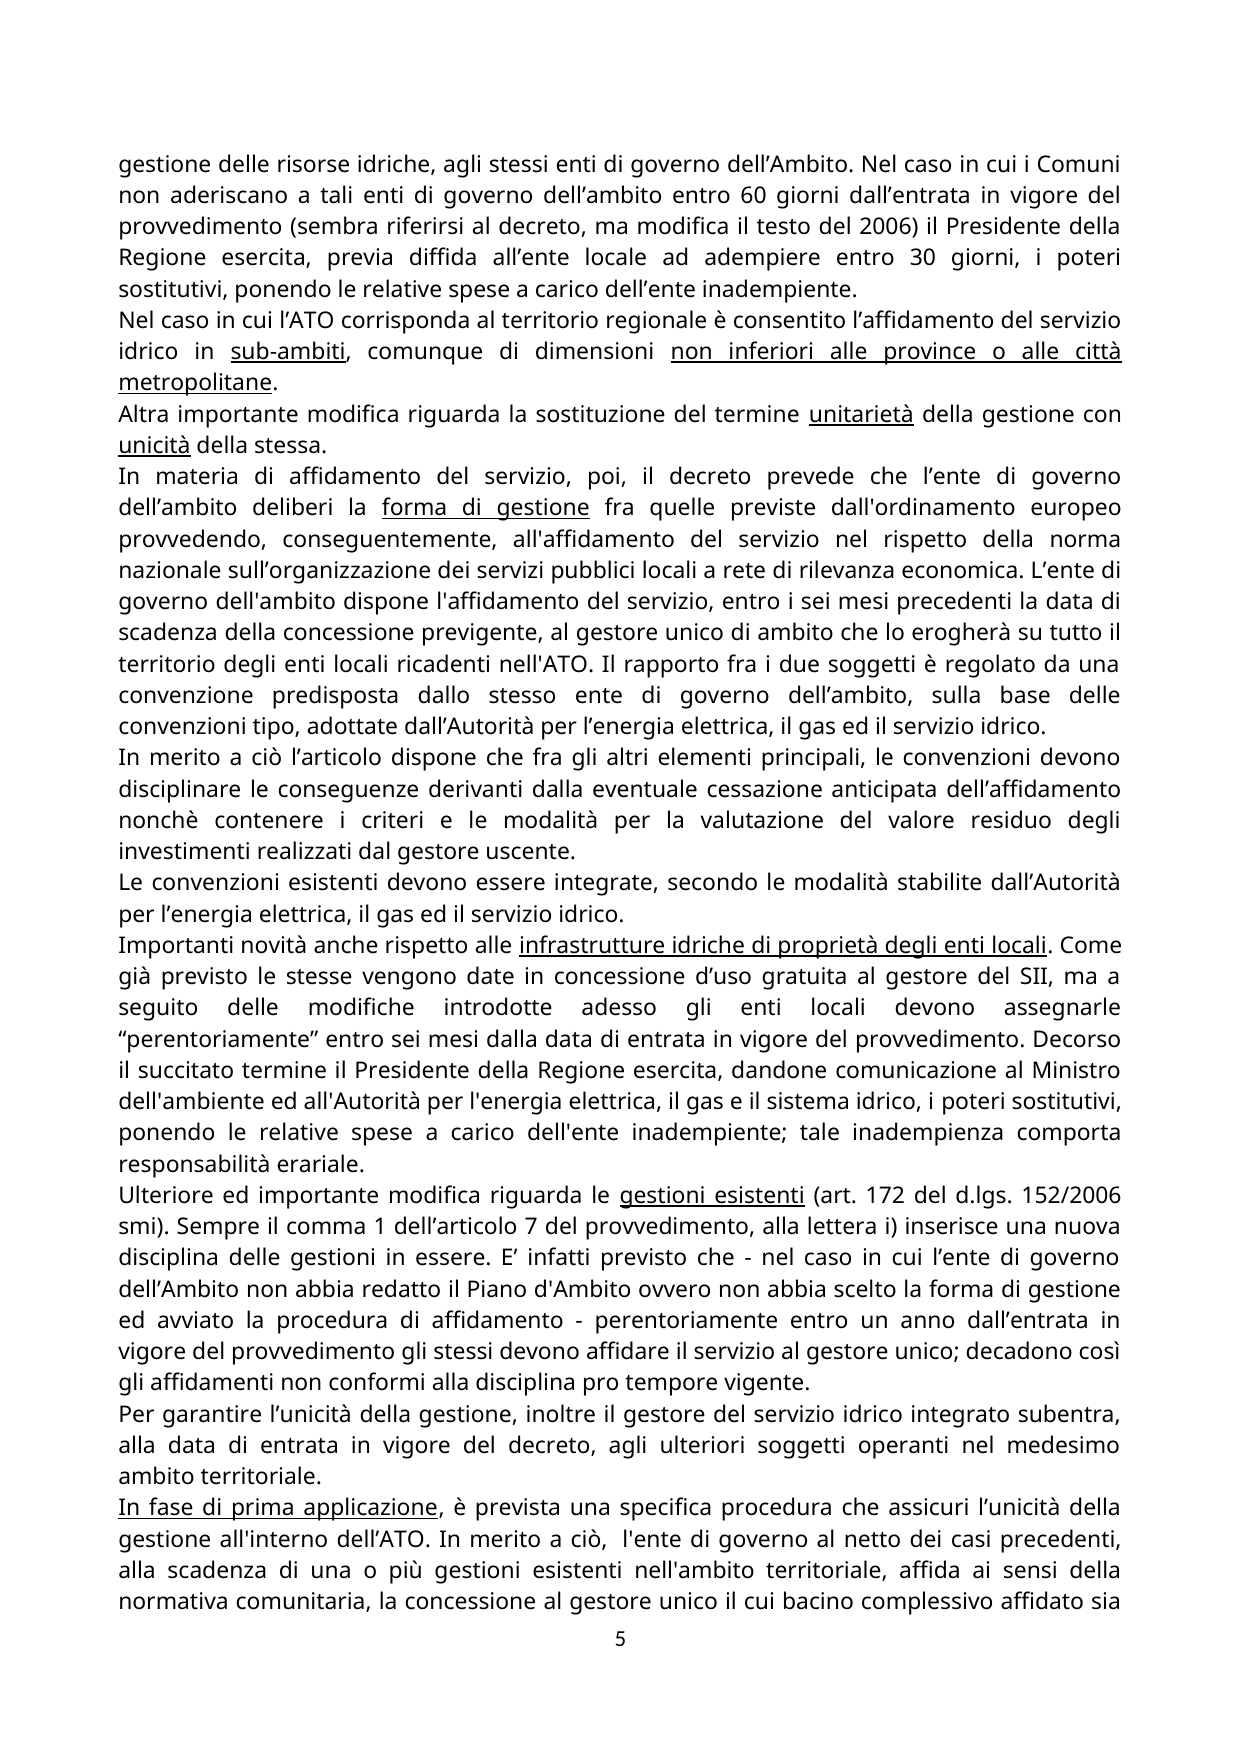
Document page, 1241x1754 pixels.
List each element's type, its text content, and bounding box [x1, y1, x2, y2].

text In merito a ciò l’articolo dispone che fra gli altri elementi principali, le convenzioni devono disciplinare le conseguenze derivanti dalla eventuale cessazione anticipata dell’affidamento nonchè contenere i criteri e le modalità per la valutazione del valore residuo degli investimenti realizzati dal gestore uscente. [118, 741, 1122, 866]
text Per garantire l’unicità della gestione, inoltre il gestore del servizio idrico integrato subentra, alla data di entrata in vigore del decreto, agli ulteriori soggetti operanti nel medesimo ambito territoriale. [118, 1398, 1122, 1491]
text In materia di affidamento del servizio, poi, il decreto prevede che l’ente di governo dell’ambito deliberi la forma di gestione fra quelle previste dall'ordinamento europeo provvedendo, conseguentemente, all'affidamento del servizio nel rispetto della norma nazionale sull’organizzazione dei servizi pubblici locali a rete di rilevanza economica. L’ente di governo dell'ambito dispone l'affidamento del servizio, entro i sei mesi precedenti la data di scadenza della concessione previgente, al gestore unico di ambito che lo erogherà su tutto il territorio degli enti locali ricadenti nell'ATO. Il rapporto fra i due soggetti è regolato da una convenzione predisposta dallo stesso ente di governo dell’ambito, sulla base delle convenzioni tipo, adottate dall’Autorità per l’energia elettrica, il gas ed il servizio idrico. [118, 460, 1122, 741]
text Ulteriore ed importante modifica riguarda le gestioni esistenti (art. 172 del d.lgs. 152/2006 smi). Sempre il comma 1 dell’articolo 7 del provvedimento, alla lettera i) inserisce una nuova disciplina delle gestioni in essere. E’ infatti previsto che - nel caso in cui l’ente di governo dell’Ambito non abbia redatto il Piano d'Ambito ovvero non abbia scelto la forma di gestione ed avviato la procedura di affidamento - perentoriamente entro un anno dall’entrata in vigore del provvedimento gli stessi devono affidare il servizio al gestore unico; decadono così gli affidamenti non conformi alla disciplina pro tempore vigente. [118, 1179, 1122, 1398]
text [118, 148, 1122, 304]
text Nel caso in cui l’ATO corrisponda al territorio regionale è consentito l’affidamento del servizio idrico in sub-ambiti, comunque di dimensioni non inferiori alle province o alle città metropolitane. [118, 304, 1122, 398]
text Importanti novità anche rispetto alle infrastrutture idriche di proprietà degli enti locali. Come già previsto le stesse vengono date in concessione d’uso gratuita al gestore del SII, ma a seguito delle modifiche introdotte adesso gli enti locali devono assegnarle “perentoriamente” entro sei mesi dalla data di entrata in vigore del provvedimento. Decorso il succitato termine il Presidente della Regione esercita, dandone comunicazione al Ministro dell'ambiente ed all'Autorità per l'energia elettrica, il gas e il sistema idrico, i poteri sostitutivi, ponendo le relative spese a carico dell'ente inadempiente; tale inadempienza comporta responsabilità erariale. [118, 929, 1122, 1179]
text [118, 1491, 1122, 1616]
text Le convenzioni esistenti devono essere integrate, secondo le modalità stabilite dall’Autorità per l’energia elettrica, il gas ed il servizio idrico. [118, 866, 1122, 929]
text Altra importante modifica riguarda la sostituzione del termine unitarietà della gestione con unicità della stessa. [118, 398, 1122, 460]
